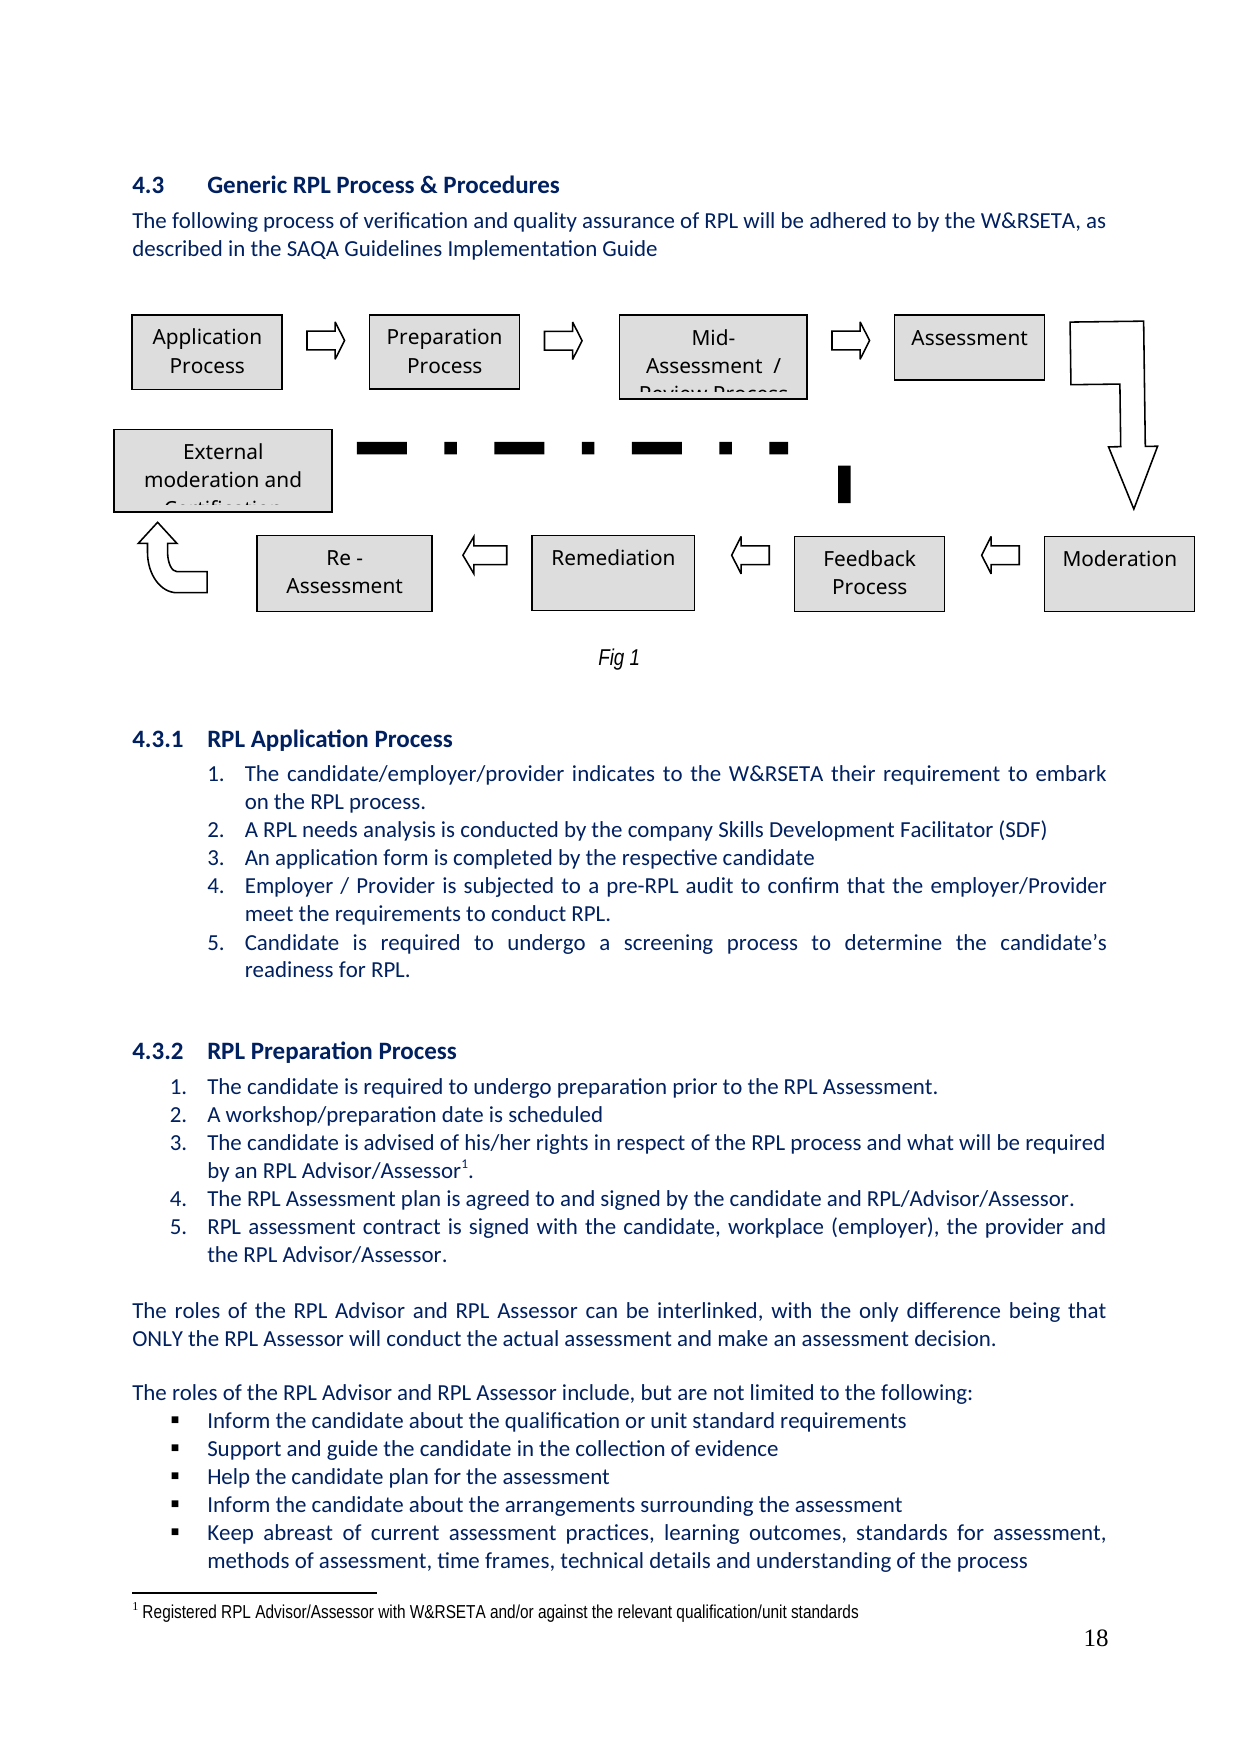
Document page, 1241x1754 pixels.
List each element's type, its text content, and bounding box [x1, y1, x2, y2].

subtitle 4.3.1 RPL Application Process [132, 723, 1108, 753]
list Employer / Provider is subjected to a pre-RPL audit to confirm that the employer/Provider meet the requirements to conduct RPL. [207, 872, 1108, 928]
list A RPL needs analysis is conducted by the company Skills Development Facilitator (SDF) [207, 816, 1108, 843]
subtitle 4.3 Generic RPL Process & Procedures [132, 169, 1108, 200]
list Keep abreast of current assessment practices, learning outcomes, standards for assessment, methods of assessment, time frames, technical details and understanding of the process [169, 1518, 1108, 1574]
list RPL assessment contract is signed with the candidate, workplace (employer), the provider and the RPL Advisor/Assessor. [169, 1212, 1108, 1268]
text The following process of verification and quality assurance of RPL will be adhered to by the W&RSETA, as described in the SAQA Guidelines Implementation Guide [132, 206, 1108, 262]
list An application form is completed by the respective candidate [207, 843, 1108, 872]
subtitle 4.3.2 RPL Preparation Process [132, 1035, 1108, 1066]
list Inform the candidate about the qualification or unit standard requirements [169, 1406, 1108, 1434]
list Inform the candidate about the arrangements surrounding the assessment [169, 1490, 1108, 1518]
list Support and guide the candidate in the collection of evidence [169, 1434, 1108, 1462]
list The candidate is advised of his/her rights in respect of the RPL process and what will be required by an RPL Advisor/Assessor. [169, 1128, 1108, 1184]
text The roles of the RPL Advisor and RPL Assessor can be interlinked, with the only difference being that ONLY the RPL Assessor will conduct the actual assessment and make an assessment decision. [132, 1296, 1108, 1352]
text The roles of the RPL Advisor and RPL Assessor include, but are not limited to the following: [132, 1378, 1108, 1406]
list Candidate is required to undergo a screening process to determine the candidate’s readiness for RPL. [207, 928, 1108, 984]
list Help the candidate plan for the assessment [169, 1462, 1108, 1490]
list The candidate is required to undergo preparation prior to the RPL Assessment. [169, 1072, 1108, 1100]
list The RPL Assessment plan is agreed to and signed by the candidate and RPL/Advisor/Assessor. [169, 1184, 1108, 1212]
list The candidate/employer/provider indicates to the W&RSETA their requirement to embark on the RPL process. [207, 759, 1108, 816]
list A workshop/preparation date is scheduled [169, 1100, 1108, 1128]
text Fig 1 [132, 644, 1108, 670]
